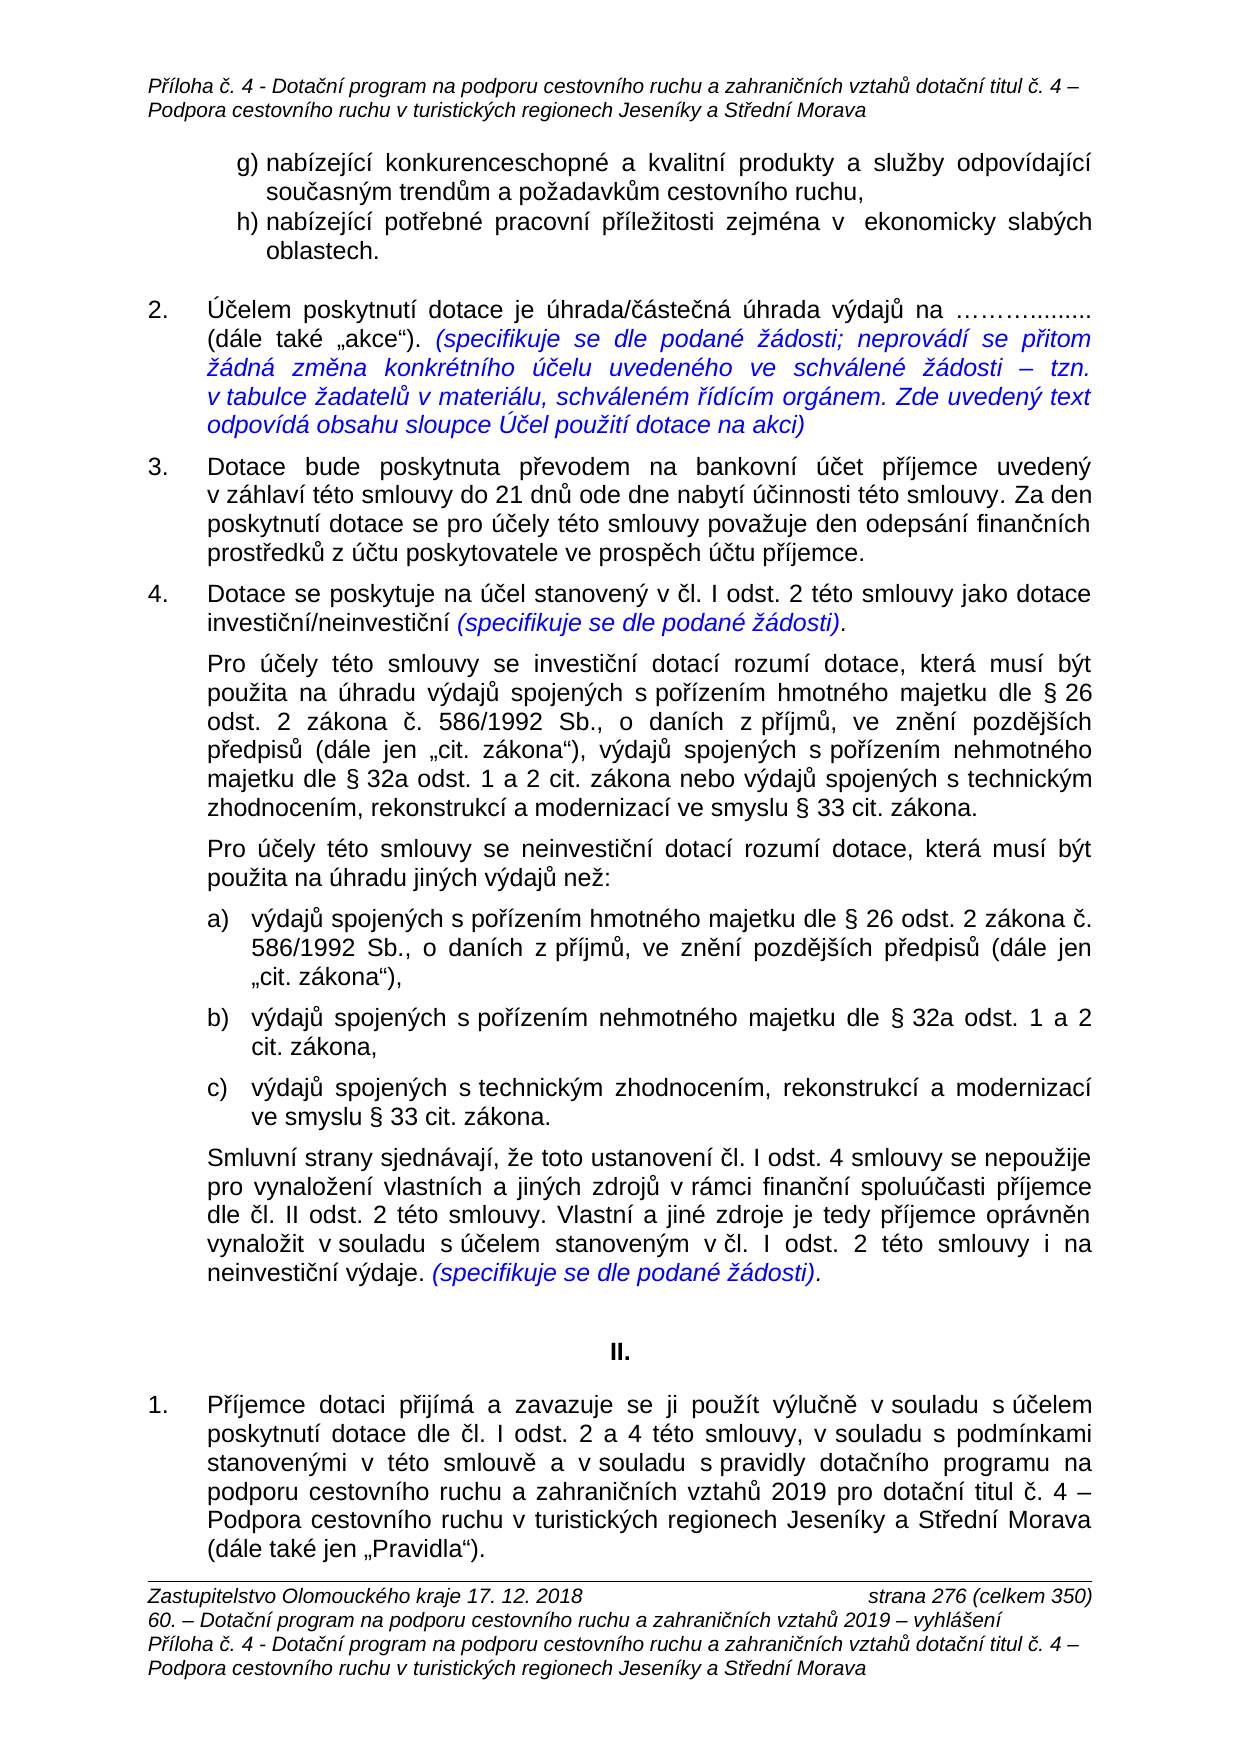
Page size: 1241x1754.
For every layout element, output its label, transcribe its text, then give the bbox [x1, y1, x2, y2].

list výdajů spojených s technickým zhodnocením, rekonstrukcí a modernizací ve smyslu § 33 cit. zákona. [207, 1073, 1092, 1131]
text Smluvní strany sjednávají, že toto ustanovení čl. I odst. 4 smlouvy se nepoužije pro vynaložení vlastních a jiných zdrojů v rámci finanční spoluúčasti příjemce dle čl. II odst. 2 této smlouvy. Vlastní a jiné zdroje je tedy příjemce oprávněn vynaložit v souladu s účelem stanoveným v čl. I odst. 2 této smlouvy i na neinvestiční výdaje. (specifikuje se dle podané žádosti). [207, 1143, 1092, 1287]
list Příjemce dotaci přijímá a zavazuje se ji použít výlučně v souladu s účelem poskytnutí dotace dle čl. I odst. 2 a 4 této smlouvy, v souladu s podmínkami stanovenými v této smlouvě a v souladu s pravidly dotačního programu na podporu cestovního ruchu a zahraničních vztahů 2019 pro dotační titul č. 4 – Podpora cestovního ruchu v turistických regionech Jeseníky a Střední Morava (dále také jen „Pravidla“). [148, 1391, 1092, 1563]
list výdajů spojených s pořízením hmotného majetku dle § 26 odst. 2 zákona č. 586/1992 Sb., o daních z příjmů, ve znění pozdějších předpisů (dále jen „cit. zákona“), [207, 904, 1092, 991]
list výdajů spojených s pořízením nehmotného majetku dle § 32a odst. 1 a 2 cit. zákona, [207, 1003, 1092, 1061]
list Dotace bude poskytnuta převodem na bankovní účet příjemce uvedený v záhlaví této smlouvy do 21 dnů ode dne nabytí účinnosti této smlouvy. Za den poskytnutí dotace se pro účely této smlouvy považuje den odepsání finančních prostředků z účtu poskytovatele ve prospěch účtu příjemce. [148, 452, 1092, 567]
list Dotace se poskytuje na účel stanovený v čl. I odst. 2 této smlouvy jako dotace investiční/neinvestiční (specifikuje se dle podané žádosti). [148, 579, 1092, 637]
list nabízející konkurenceschopné a kvalitní produkty a služby odpovídající současným trendům a požadavkům cestovního ruchu, [236, 148, 1092, 205]
list Účelem poskytnutí dotace je úhrada/částečná úhrada výdajů na ………......... (dále také „akce“). (specifikuje se dle podané žádosti; neprovádí se přitom žádná změna konkrétního účelu uvedeného ve schválené žádosti – tzn. v tabulce žadatelů v materiálu, schváleném řídícím orgánem. Zde uvedený text odpovídá obsahu sloupce Účel použití dotace na akci) [148, 296, 1092, 439]
list nabízející potřebné pracovní příležitosti zejména v ekonomicky slabých oblastech. [236, 207, 1092, 265]
text Pro účely této smlouvy se neinvestiční dotací rozumí dotace, která musí být použita na úhradu jiných výdajů než: [207, 834, 1092, 892]
text Pro účely této smlouvy se investiční dotací rozumí dotace, která musí být použita na úhradu výdajů spojených s pořízením hmotného majetku dle § 26 odst. 2 zákona č. 586/1992 Sb., o daních z příjmů, ve znění pozdějších předpisů (dále jen „cit. zákona“), výdajů spojených s pořízením nehmotného majetku dle § 32a odst. 1 a 2 cit. zákona nebo výdajů spojených s technickým zhodnocením, rekonstrukcí a modernizací ve smyslu § 33 cit. zákona. [207, 649, 1092, 822]
text II. [148, 1337, 1092, 1366]
